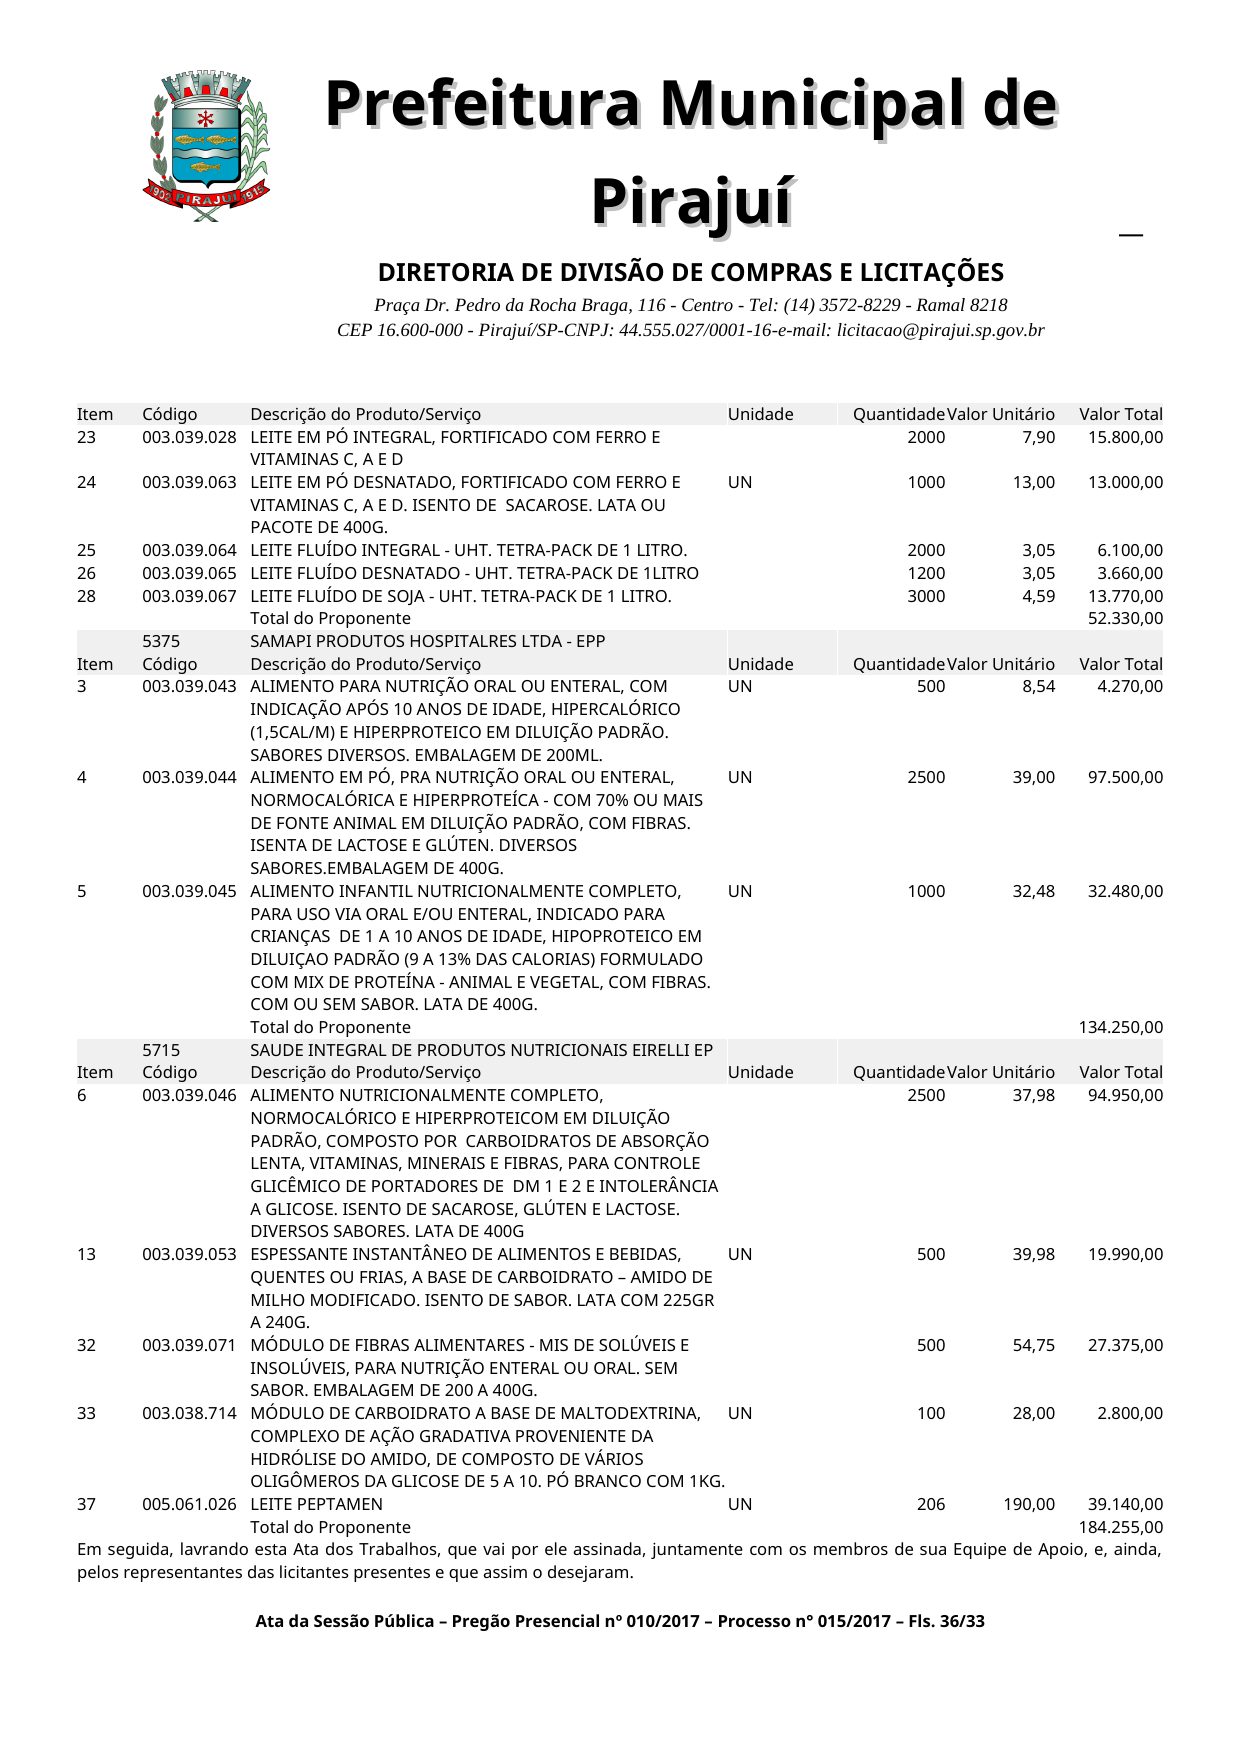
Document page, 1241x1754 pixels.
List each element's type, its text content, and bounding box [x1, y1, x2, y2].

text Em seguida, lavrando esta Ata dos Trabalhos, que vai por ele assinada, juntamente com os membros de sua Equipe de Apoio, e, ainda, pelos representantes das licitantes presentes e que assim o desejaram. [77, 1538, 1163, 1583]
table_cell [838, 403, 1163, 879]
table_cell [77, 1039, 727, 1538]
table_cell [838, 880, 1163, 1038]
picture [142, 70, 271, 222]
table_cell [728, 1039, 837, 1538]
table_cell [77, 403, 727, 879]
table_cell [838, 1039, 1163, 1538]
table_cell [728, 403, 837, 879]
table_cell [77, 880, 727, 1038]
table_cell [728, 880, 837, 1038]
